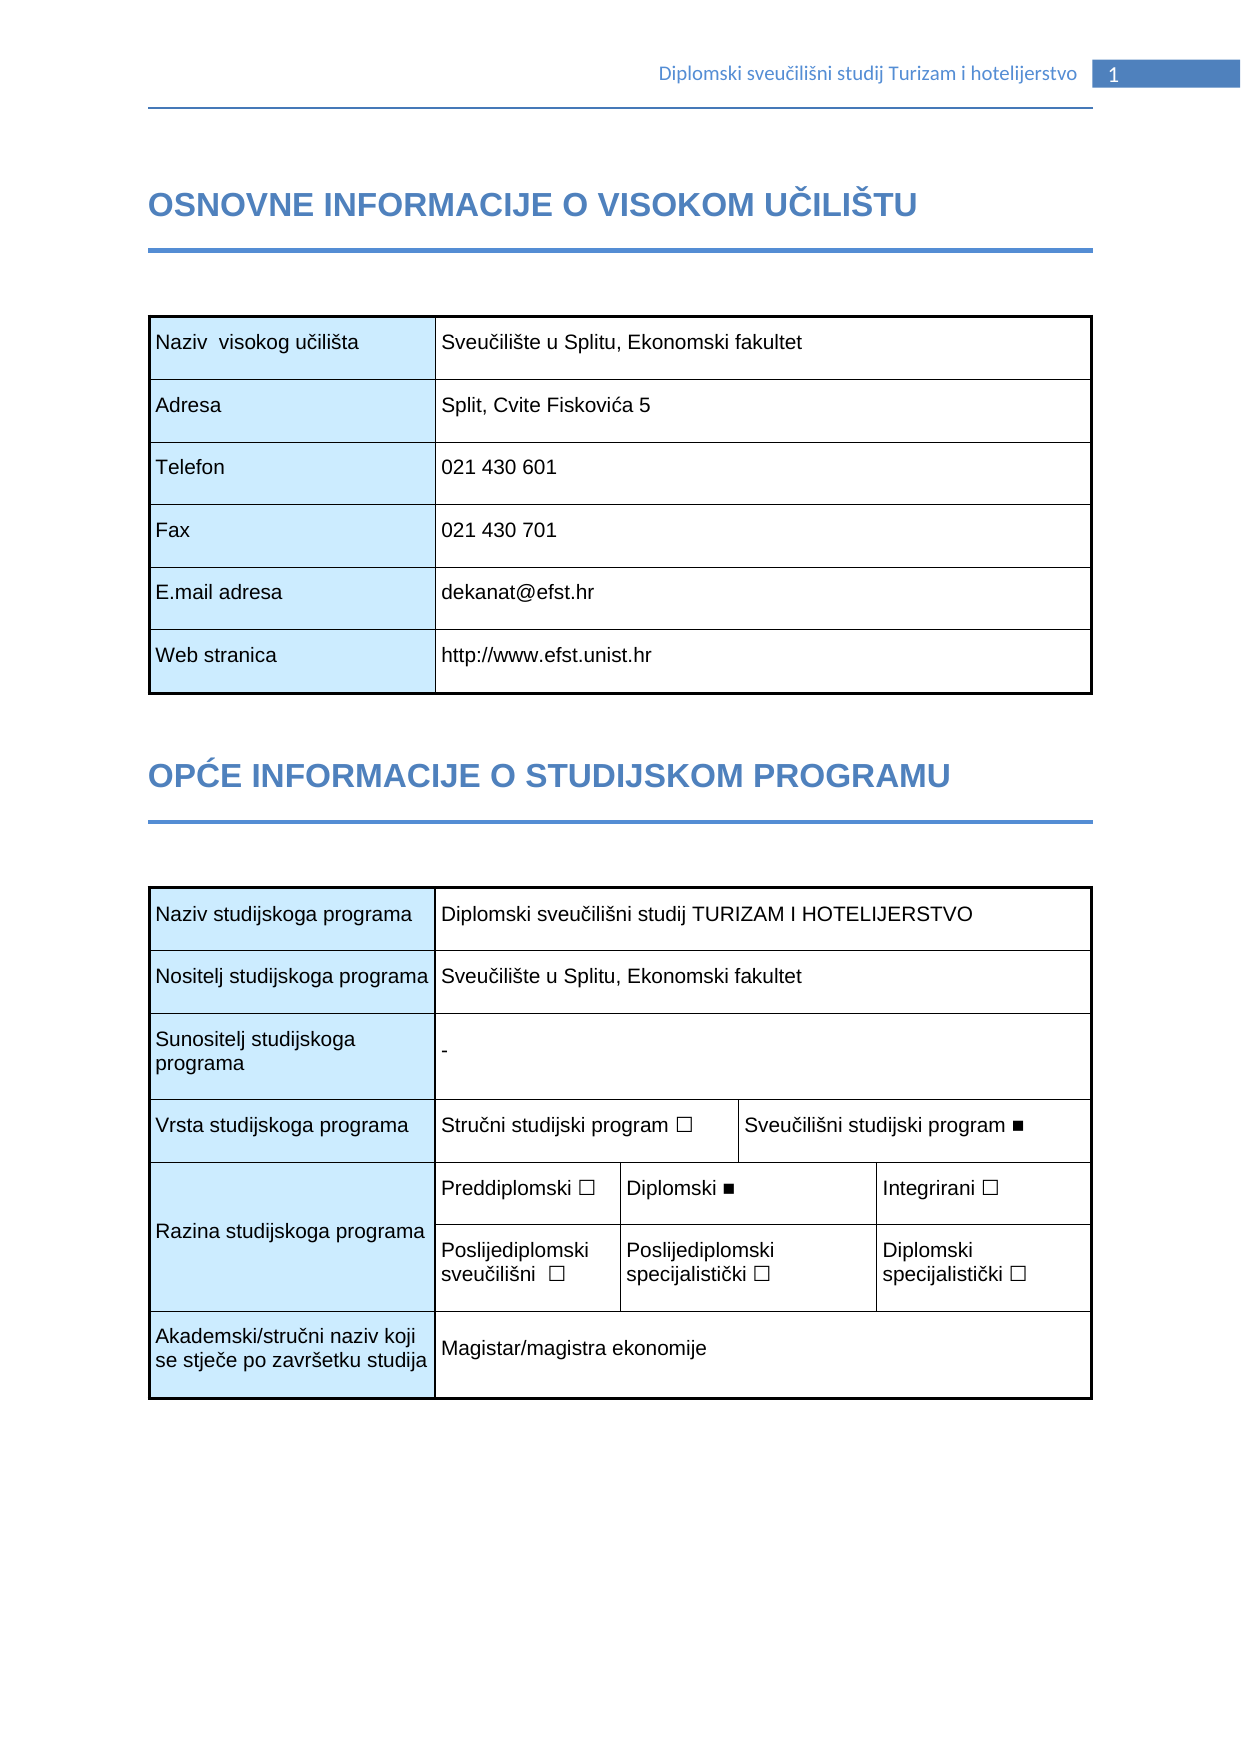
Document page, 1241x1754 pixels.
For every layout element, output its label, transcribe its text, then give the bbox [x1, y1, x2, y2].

table_header Diplomski sveučilišni studij TURIZAM I HOTELIJERSTVO [436, 889, 1090, 950]
table_cell Sunositelj studijskoga programa [151, 1014, 434, 1099]
text OPĆE INFORMACIJE O STUDIJSKOM PROGRAMU [148, 756, 1093, 820]
table_cell - [436, 1014, 1090, 1099]
table_cell Akademski/stručni naziv koji se stječe po završetku studija [151, 1312, 434, 1397]
table_cell Stručni studijski program ☐ [436, 1100, 738, 1162]
table_cell Split, Cvite Fiskovića 5 [436, 380, 1090, 442]
table_header Sveučilište u Splitu, Ekonomski fakultet [436, 318, 1090, 379]
table_cell Preddiplomski ☐ [436, 1163, 620, 1224]
table_cell Integrirani ☐ [877, 1163, 1090, 1224]
table_cell Diplomski ■ [621, 1163, 876, 1224]
table_cell Vrsta studijskoga programa [151, 1100, 434, 1162]
table_cell Sveučilišni studijski program ■ [739, 1100, 1090, 1162]
table_cell Magistar/magistra ekonomije [436, 1312, 1090, 1397]
table_cell Razina studijskoga programa [151, 1163, 434, 1311]
table_cell Fax [151, 505, 435, 567]
table_cell Poslijediplomski sveučilišni ☐ [436, 1225, 620, 1311]
table_header Naziv visokog učilišta [151, 318, 435, 379]
table_cell Web stranica [151, 630, 435, 692]
table_cell Sveučilište u Splitu, Ekonomski fakultet [436, 951, 1090, 1013]
table_header Naziv studijskoga programa [151, 889, 434, 950]
table_cell 021 430 701 [436, 505, 1090, 567]
table_cell Telefon [151, 443, 435, 504]
table_cell Poslijediplomski specijalistički ☐ [621, 1225, 876, 1311]
text OSNOVNE INFORMACIJE O VISOKOM UČILIŠTU [148, 185, 1093, 248]
table_cell dekanat@efst.hr [436, 568, 1090, 629]
table_cell Adresa [151, 380, 435, 442]
table_cell http://www.efst.unist.hr [436, 630, 1090, 692]
table_cell 021 430 601 [436, 443, 1090, 504]
table_cell Diplomski specijalistički ☐ [877, 1225, 1090, 1311]
table_cell E.mail adresa [151, 568, 435, 629]
table_cell Nositelj studijskoga programa [151, 951, 434, 1013]
